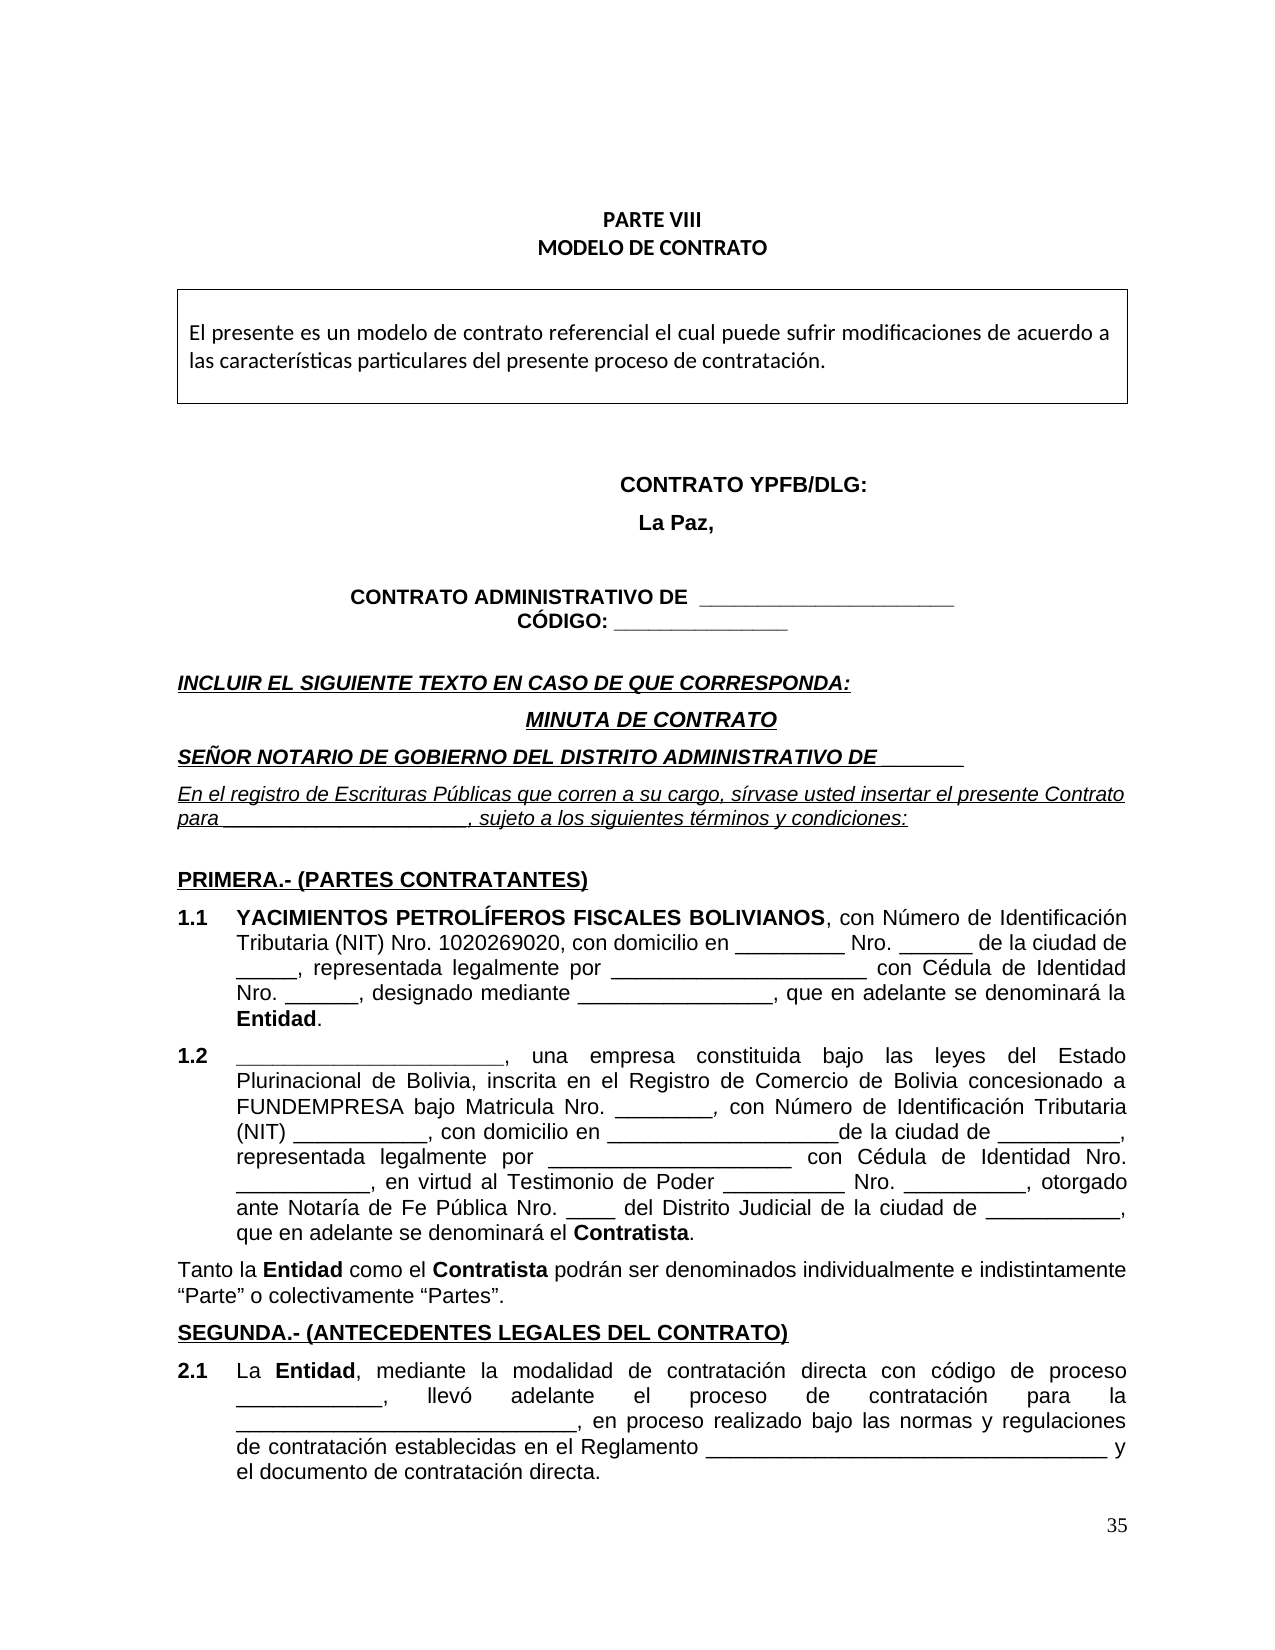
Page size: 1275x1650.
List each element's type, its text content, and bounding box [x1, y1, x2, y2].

text CONTRATO YPFB/DLG: [546, 472, 1127, 497]
text 2.1 La Entidad, mediante la modalidad de contratación directa con código de proceso ____________, llevó adelante el proceso de contratación para la ____________________________, en proceso realizado bajo las normas y regulaciones de contratación establecidas en el Reglamento _________________________________ y el documento de contratación directa. [177, 1358, 1127, 1484]
text 1.2 ______________________, una empresa constituida bajo las leyes del Estado Plurinacional de Bolivia, inscrita en el Registro de Comercio de Bolivia concesionado a FUNDEMPRESA bajo Matricula Nro. ________, con Número de Identificación Tributaria (NIT) ___________, con domicilio en ___________________de la ciudad de __________, representada legalmente por ____________________ con Cédula de Identidad Nro. ___________, en virtud al Testimonio de Poder __________ Nro. __________, otorgado ante Notaría de Fe Pública Nro. ____ del Distrito Judicial de la ciudad de ___________, que en adelante se denominará el Contratista. [177, 1043, 1127, 1245]
text MINUTA DE CONTRATO [177, 707, 1127, 732]
text SEGUNDA.- (ANTECEDENTES LEGALES DEL CONTRATO) [177, 1320, 1127, 1346]
text En el registro de Escrituras Públicas que corren a su cargo, sírvase usted insertar el presente Contrato para _____________________, sujeto a los siguientes términos y condiciones: [177, 781, 1127, 829]
text La Paz, [177, 510, 1127, 535]
text PARTE VIII [177, 205, 1127, 233]
text SEÑOR NOTARIO DE GOBIERNO DEL DISTRITO ADMINISTRATIVO DE _______ [177, 745, 1127, 769]
text CONTRATO ADMINISTRATIVO DE ______________________ [177, 585, 1127, 609]
text MODELO DE CONTRATO [177, 233, 1127, 261]
text INCLUIR EL SIGUIENTE TEXTO EN CASO DE QUE CORRESPONDA: [177, 671, 1127, 695]
text 1.1 YACIMIENTOS PETROLÍFEROS FISCALES BOLIVIANOS, con Número de Identificación Tributaria (NIT) Nro. 1020269020, con domicilio en _________ Nro. ______ de la ciudad de _____, representada legalmente por _____________________ con Cédula de Identidad Nro. ______, designado mediante ________________, que en adelante se denominará la Entidad. [177, 905, 1127, 1031]
text PRIMERA.- (PARTES CONTRATANTES) [177, 867, 1127, 892]
text Tanto la Entidad como el Contratista podrán ser denominados individualmente e indistintamente “Parte” o colectivamente “Partes”. [177, 1257, 1127, 1308]
text CÓDIGO: _______________ [177, 609, 1127, 633]
table_header El presente es un modelo de contrato referencial el cual puede sufrir modificaciones de acuerdo a las características particulares del presente proceso de contratación. [178, 290, 1127, 402]
